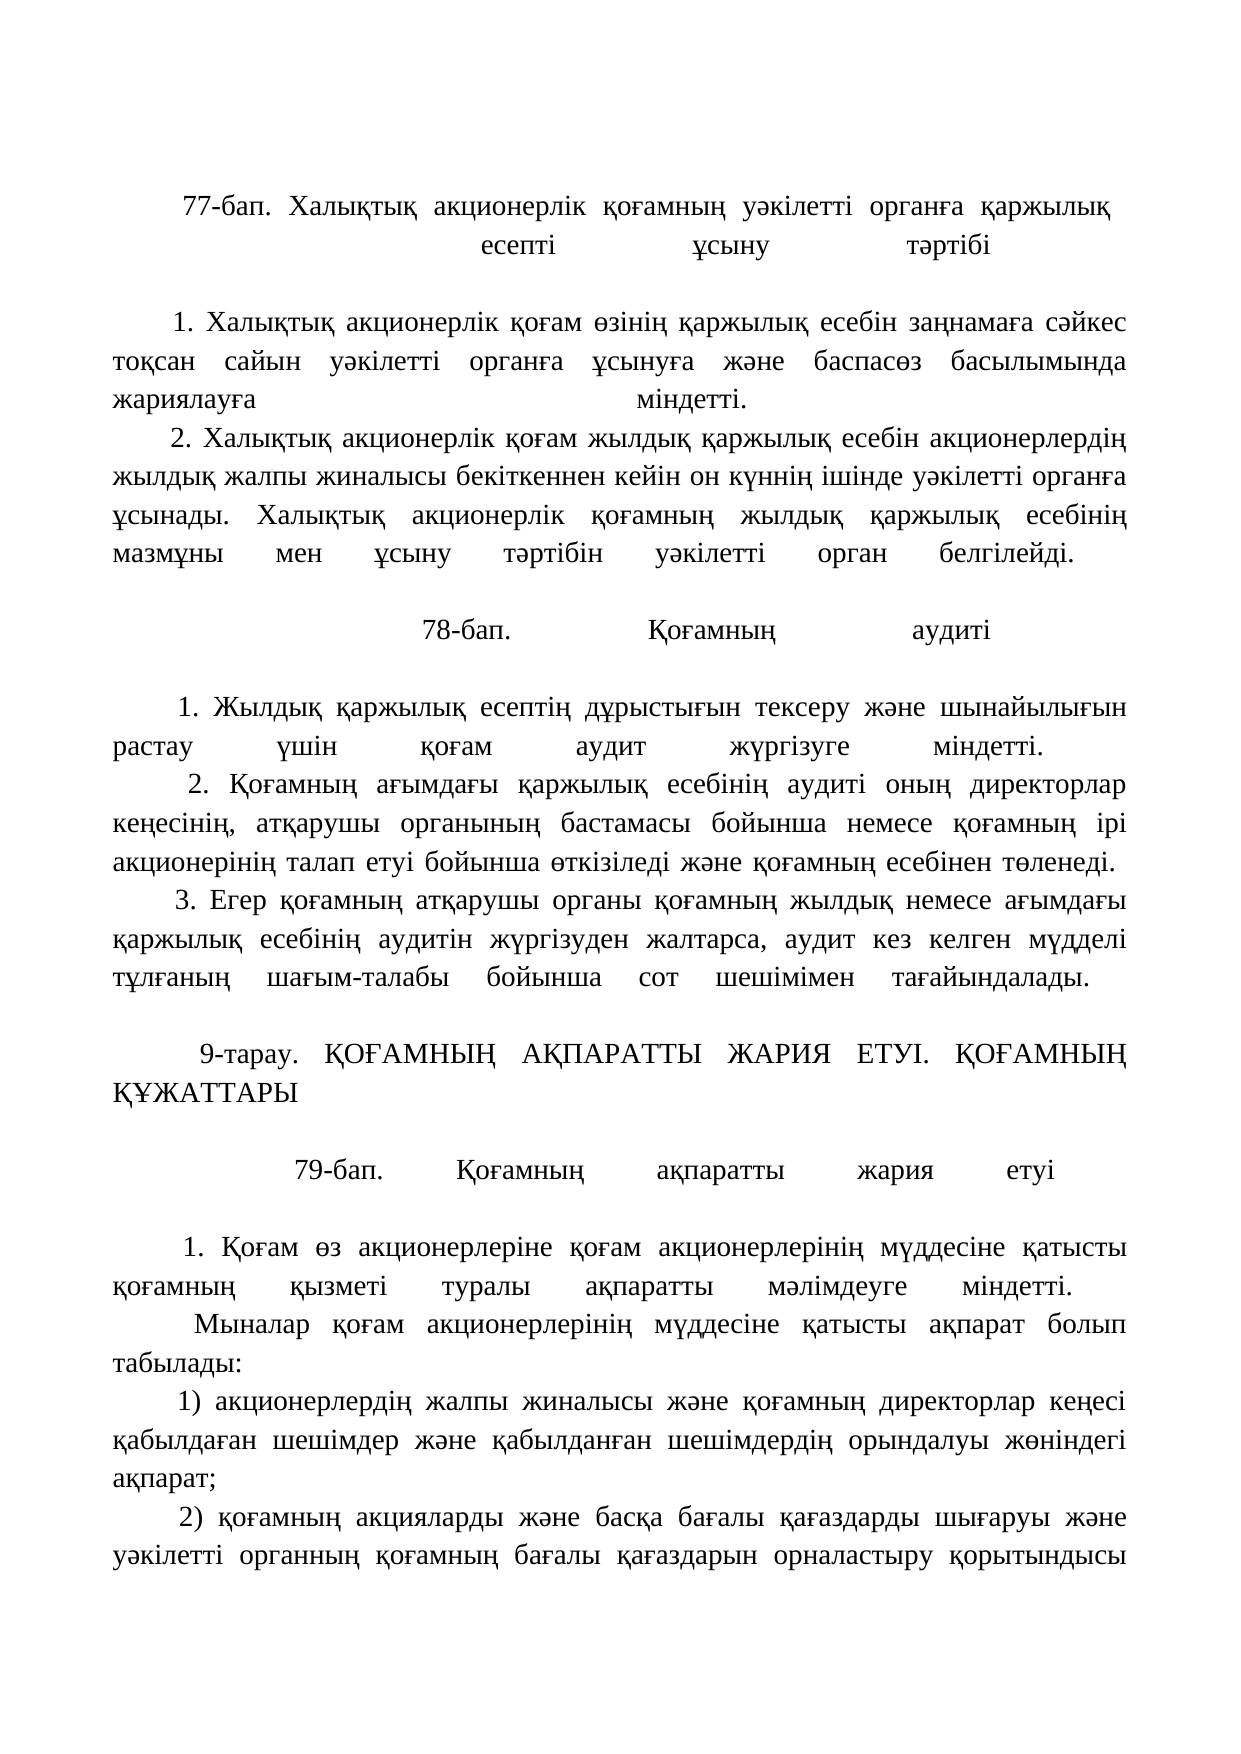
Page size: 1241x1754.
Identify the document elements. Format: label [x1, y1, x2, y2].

text [112, 150, 1128, 1571]
